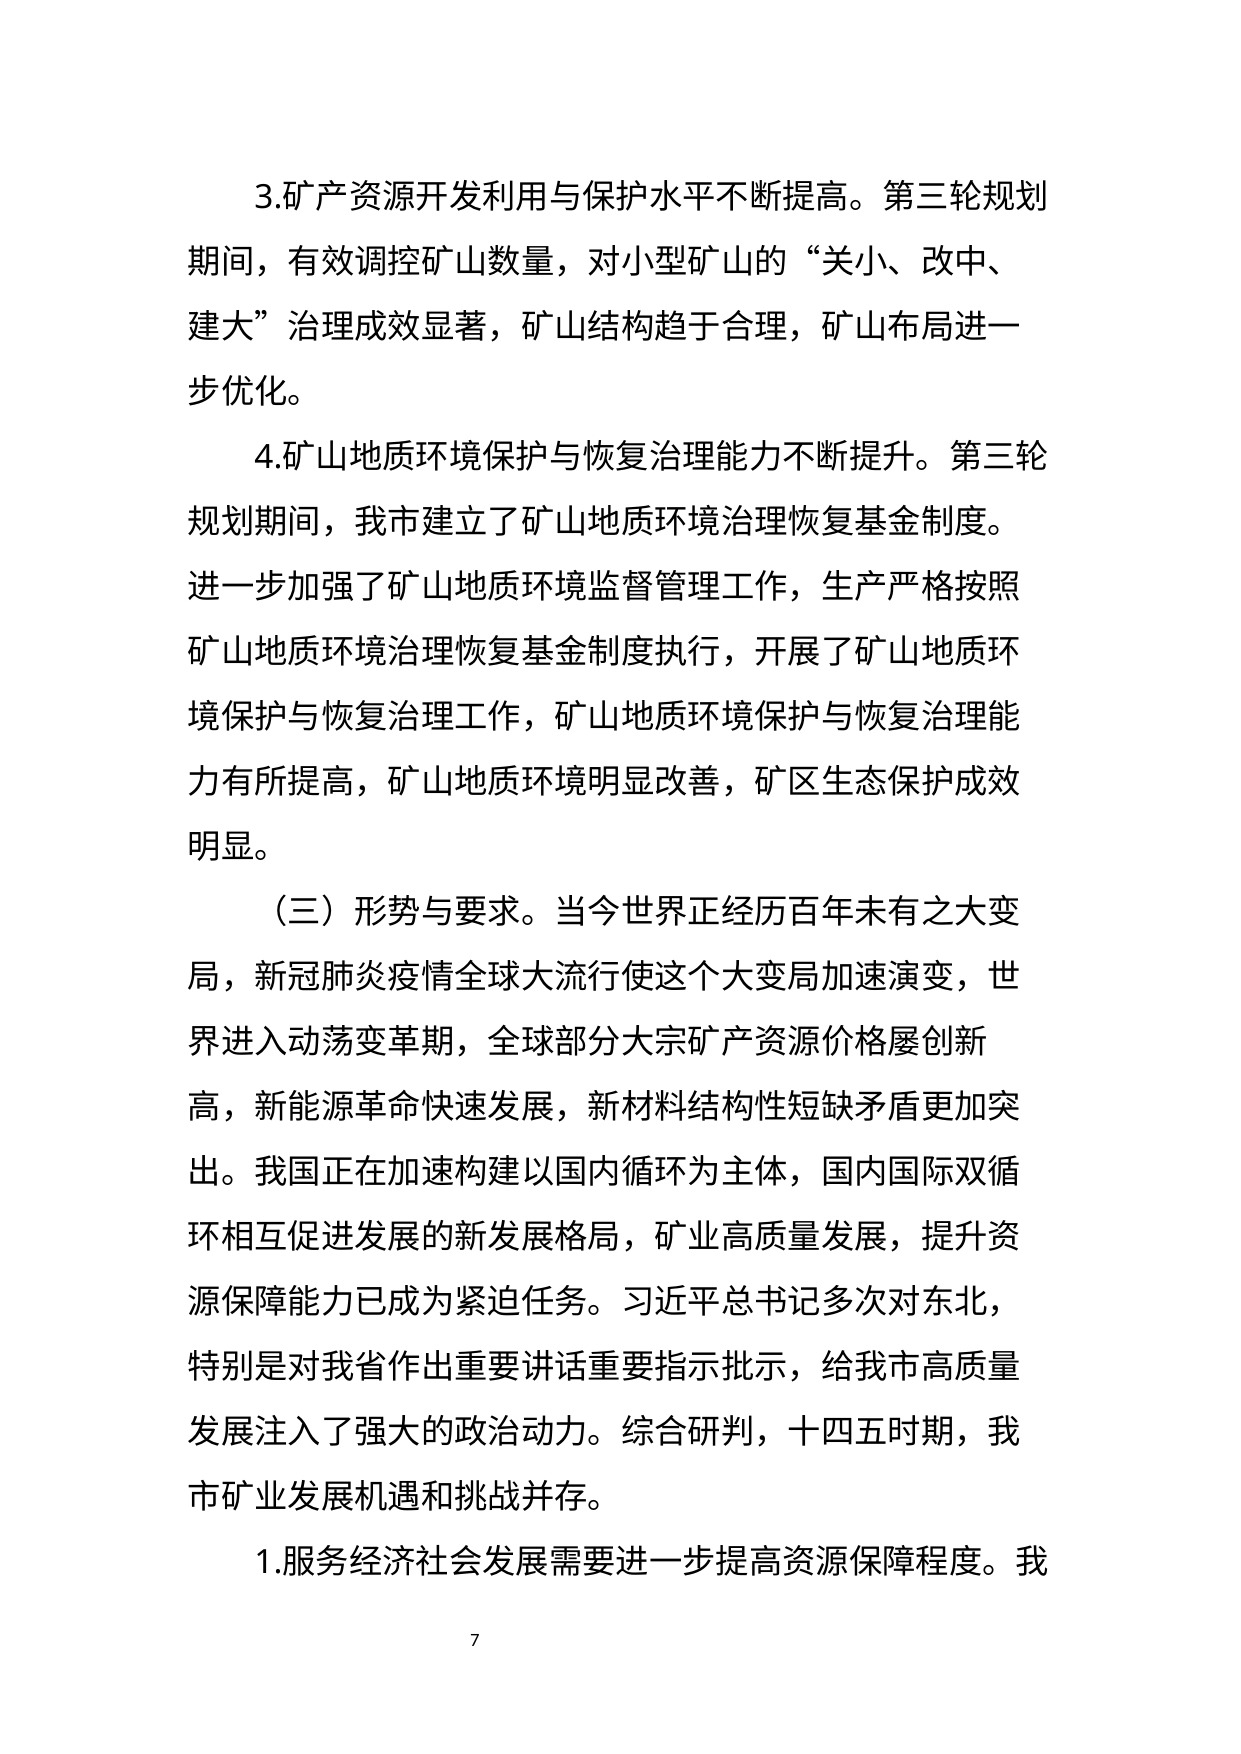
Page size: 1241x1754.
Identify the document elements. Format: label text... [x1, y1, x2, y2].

text 4.矿山地质环境保护与恢复治理能力不断提升。第三轮规划期间，我市建立了矿山地质环境治理恢复基金制度。进一步加强了矿山地质环境监督管理工作，生产严格按照矿山地质环境治理恢复基金制度执行，开展了矿山地质环境保护与恢复治理工作，矿山地质环境保护与恢复治理能力有所提高，矿山地质环境明显改善，矿区生态保护成效明显。 [187, 422, 1053, 877]
text （三）形势与要求。当今世界正经历百年未有之大变局，新冠肺炎疫情全球大流行使这个大变局加速演变，世界进入动荡变革期，全球部分大宗矿产资源价格屡创新高，新能源革命快速发展，新材料结构性短缺矛盾更加突出。我国正在加速构建以国内循环为主体，国内国际双循环相互促进发展的新发展格局，矿业高质量发展，提升资源保障能力已成为紧迫任务。习近平总书记多次对东北，特别是对我省作出重要讲话重要指示批示，给我市高质量发展注入了强大的政治动力。综合研判，十四五时期，我市矿业发展机遇和挑战并存。 [187, 877, 1053, 1527]
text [187, 1527, 1053, 1592]
text 3.矿产资源开发利用与保护水平不断提高。第三轮规划期间，有效调控矿山数量，对小型矿山的“关小、改中、建大”治理成效显著，矿山结构趋于合理，矿山布局进一步优化。 [187, 162, 1053, 422]
